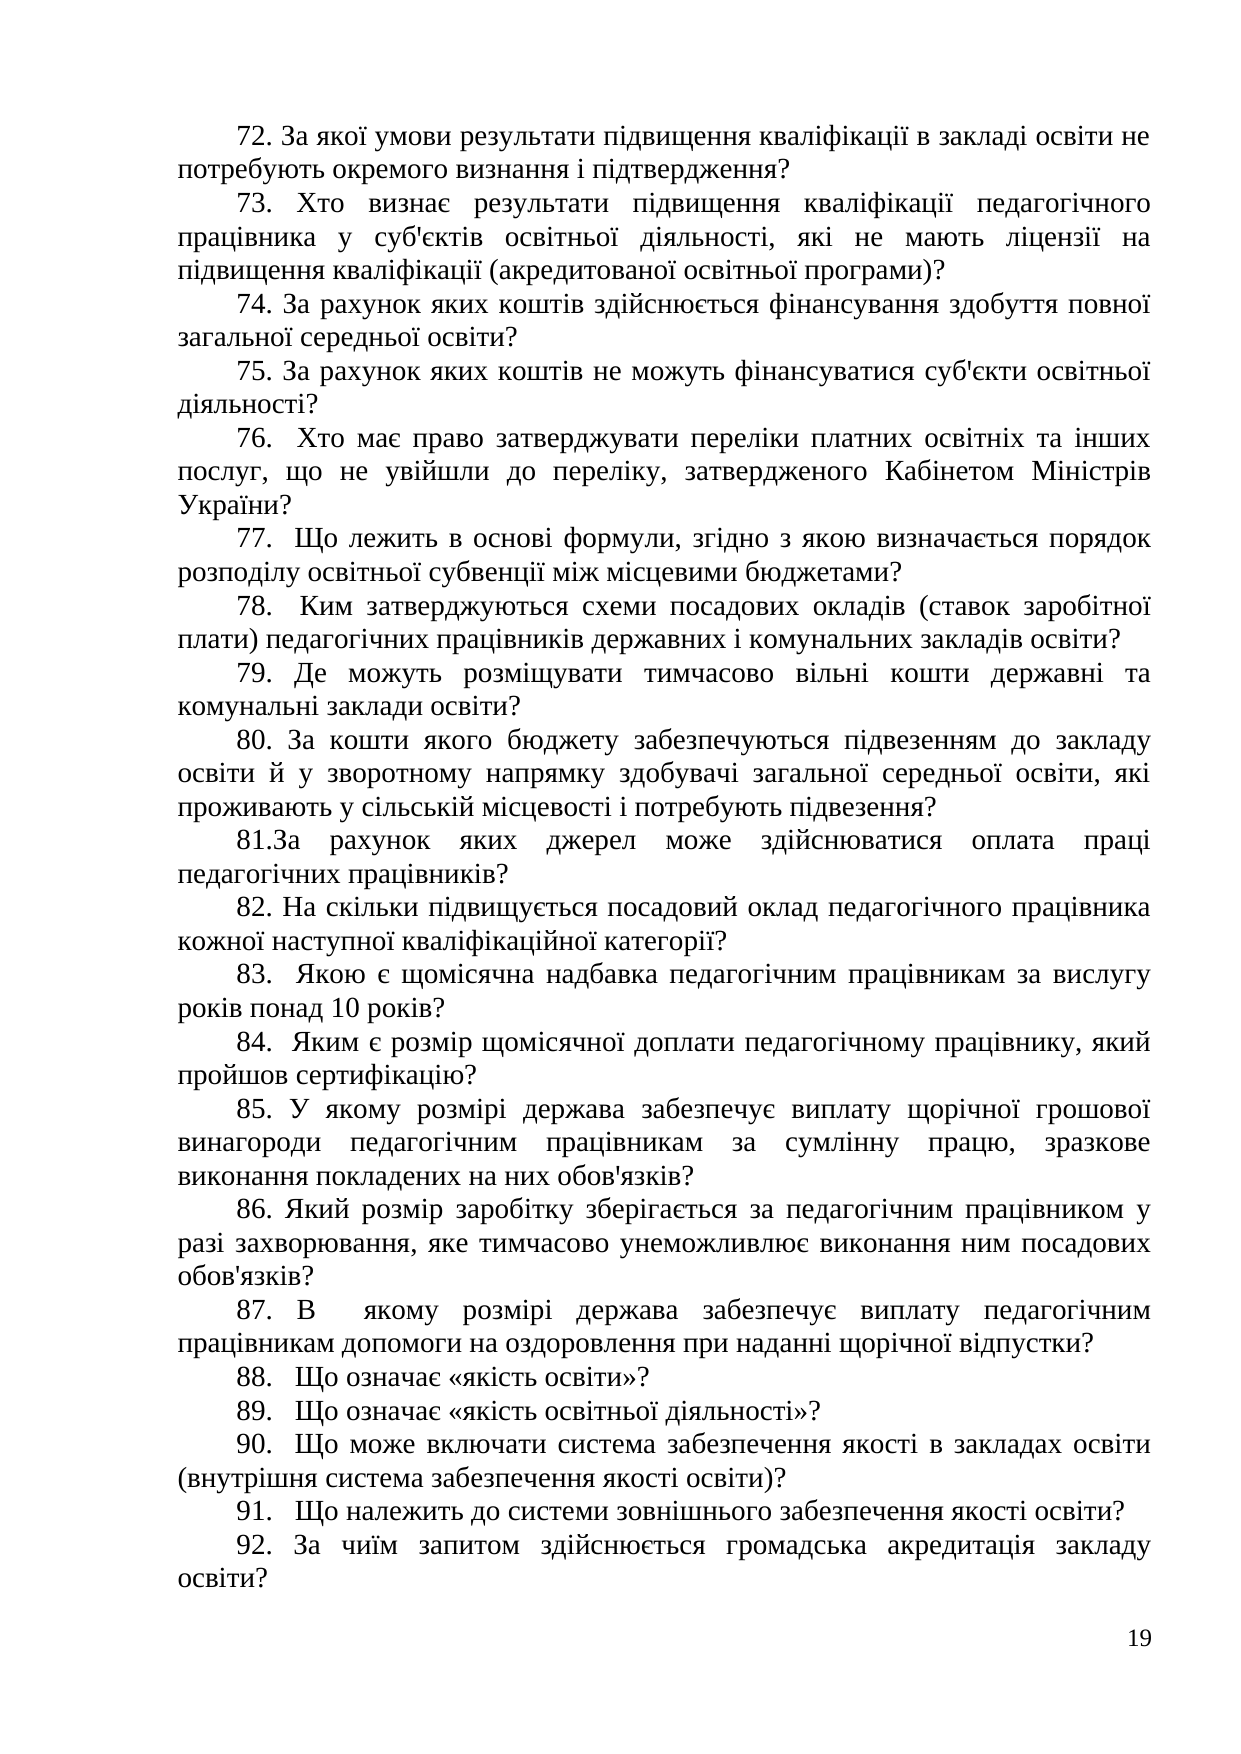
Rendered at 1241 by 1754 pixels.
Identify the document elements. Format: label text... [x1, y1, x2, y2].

text 85. У якому розмірі держава забезпечує виплату щорічної грошової винагороди педагогічним працівникам за сумлінну працю, зразкове виконання покладених на них обовꞌязків? [177, 1091, 1152, 1191]
text 79. Де можуть розміщувати тимчасово вільні кошти державні та комунальні заклади освіти? [177, 655, 1152, 722]
text 76. Хто має право затверджувати переліки платних освітніх та інших послуг, що не увійшли до переліку, затвердженого Кабінетом Міністрів України? [177, 420, 1152, 521]
text 77. Що лежить в основі формули, згідно з якою визначається порядок розподілу освітньої субвенції між місцевими бюджетами? [177, 521, 1152, 588]
text 87. В якому розмірі держава забезпечує виплату педагогічним працівникам допомоги на оздоровлення при наданні щорічної відпустки? [177, 1292, 1152, 1359]
text 91. Що належить до системи зовнішнього забезпечення якості освіти? [177, 1493, 1152, 1527]
text 80. За кошти якого бюджету забезпечуються підвезенням до закладу освіти й у зворотному напрямку здобувачі загальної середньої освіти, які проживають у сільській місцевості і потребують підвезення? [177, 722, 1152, 822]
text 86. Який розмір заробітку зберігається за педагогічним працівником у разі захворювання, яке тимчасово унеможливлює виконання ним посадових обов'язків? [177, 1191, 1152, 1292]
text 92. За чиїм запитом здійснюється громадська акредитація закладу освіти? [177, 1527, 1152, 1594]
text 81.За рахунок яких джерел може здійснюватися оплата праці педагогічних працівників? [177, 822, 1152, 889]
text 90. Що може включати система забезпечення якості в закладах освіти (внутрішня система забезпечення якості освіти)? [177, 1426, 1152, 1493]
text 74. За рахунок яких коштів здійснюється фінансування здобуття повної загальної середньої освіти? [177, 286, 1152, 353]
text 75. За рахунок яких коштів не можуть фінансуватися субꞌєкти освітньої діяльності? [177, 353, 1152, 420]
text 82. Ha скільки підвищується посадовий оклад педагогічного працівника кожної наступної кваліфікаційної категорії? [177, 889, 1152, 957]
text 88. Що означає «якість освіти»? [177, 1359, 1152, 1393]
text 73. Хто визнає результати підвищення кваліфікації педагогічного працівника y cyбꞌєктів освітньої діяльності, які не мають ліцензії на підвищення кваліфікації (акредитованої освітньої програми)? [177, 185, 1152, 286]
text 84. Яким є розмір щомісячної доплати педагогічному працівнику, який пройшов сертифікацію? [177, 1024, 1152, 1091]
text 89. Що означає «якість освітньої діяльності»? [177, 1393, 1152, 1426]
text 83. Якою є щомісячна надбавка педагогічним працівникам за вислугу років понад 10 років? [177, 957, 1152, 1024]
text 78. Ким затверджуються схеми посадових окладів (ставок заробітної плати) педагогічних працівників державних і комунальних закладів освіти? [177, 588, 1152, 655]
text 72. За якої умови результати підвищення кваліфікації в закладі освіти не потребують окремого визнання і підтвердження? [177, 118, 1152, 185]
